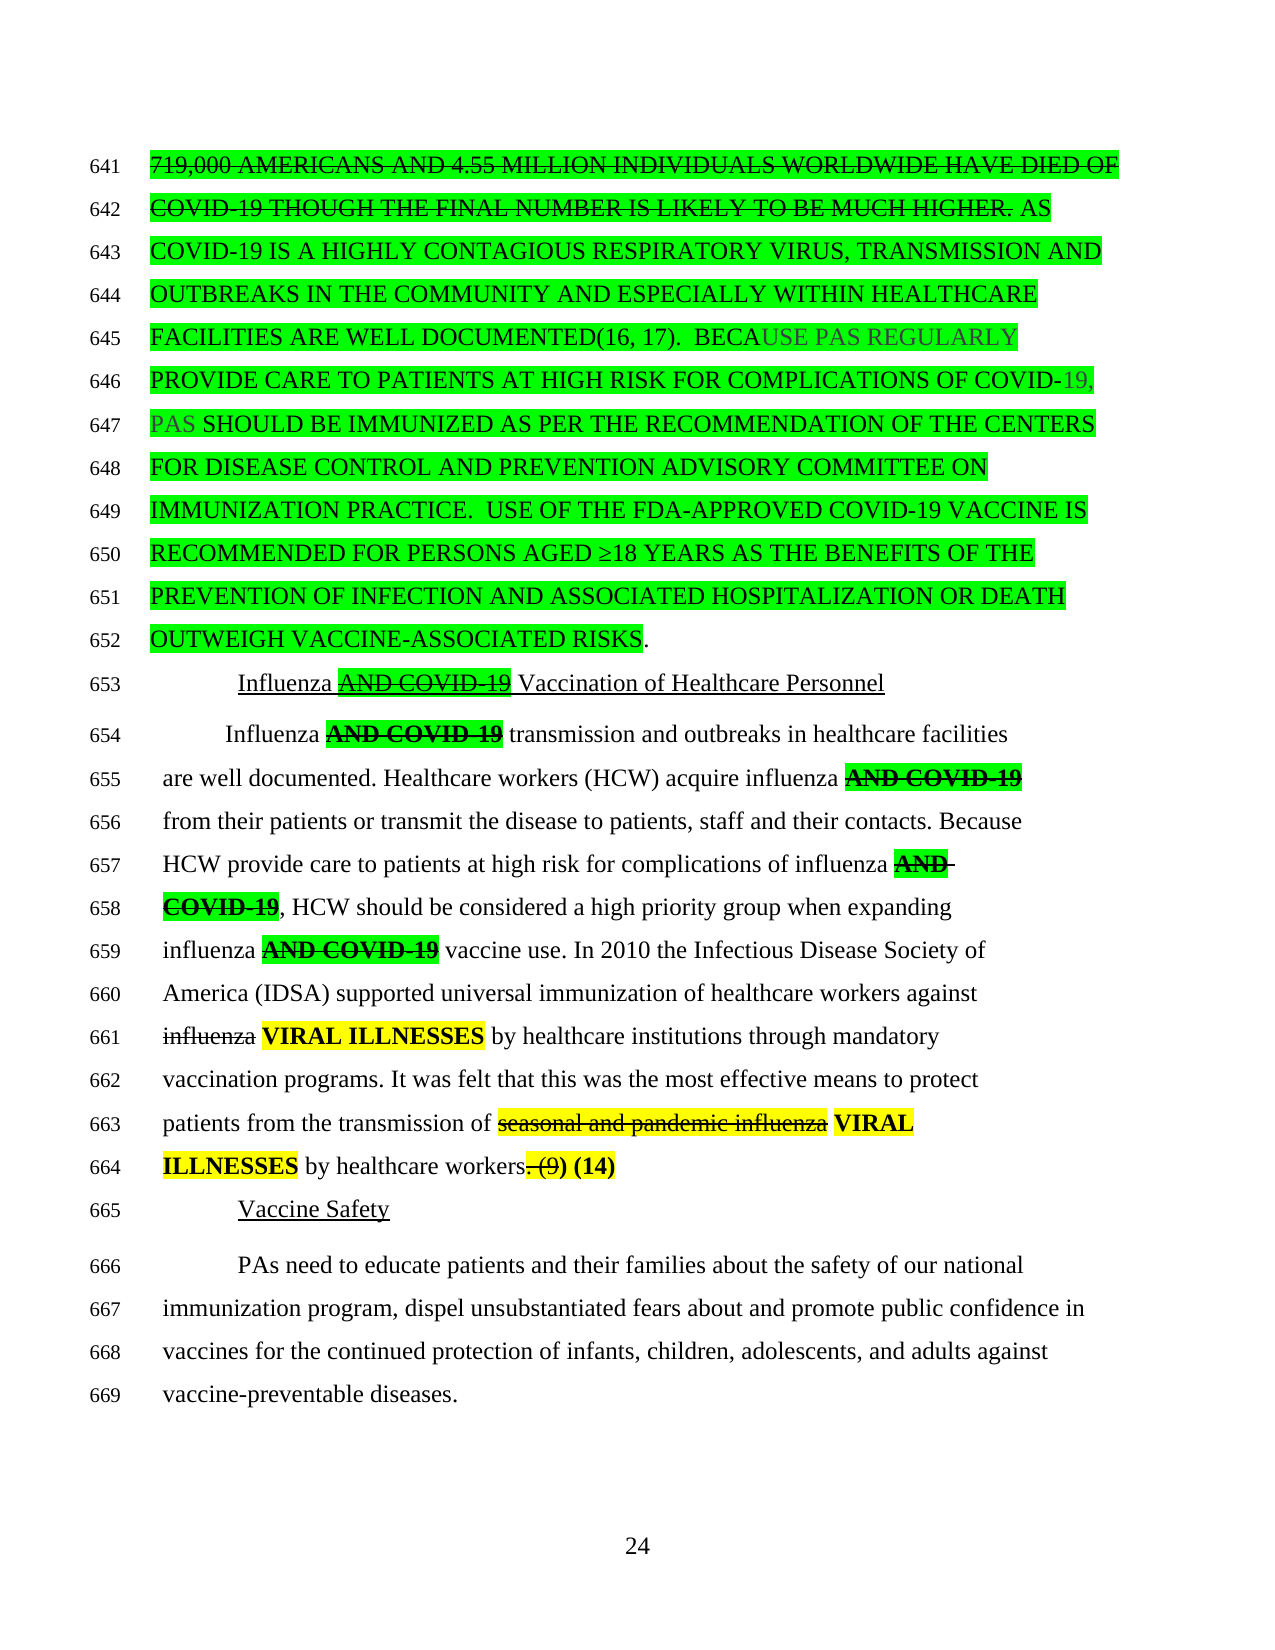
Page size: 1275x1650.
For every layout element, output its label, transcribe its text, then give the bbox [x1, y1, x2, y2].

subtitle Influenza AND COVID-19 Vaccination of Healthcare Personnel [511, 668, 1125, 697]
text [150, 150, 1125, 653]
text Influenza AND COVID-19 transmission and outbreaks in healthcare facilities are well documented. Healthcare workers (HCW) acquire influenza AND COVID-19 from their patients or transmit the disease to patients, staff and their contacts. Because HCW provide care to patients at high risk for complications of influenza AND COVID-19, HCW should be considered a high priority group when expanding influenza AND COVID-19 vaccine use. In 2010 the Infectious Disease Society of America (IDSA) supported universal immunization of healthcare workers against influenza VIRAL ILLNESSES by healthcare institutions through mandatory vaccination programs. It was felt that this was the most effective means to protect patients from the transmission of seasonal and pandemic influenza VIRAL ILLNESSES by healthcare workers. (9) (14) [162, 719, 1035, 1179]
subtitle Vaccine Safety [225, 1194, 1125, 1223]
text PAs need to educate patients and their families about the safety of our national immunization program, dispel unsubstantiated fears about and promote public confidence in vaccines for the continued protection of infants, children, adolescents, and adults against vaccine-preventable diseases. [162, 1250, 1101, 1408]
